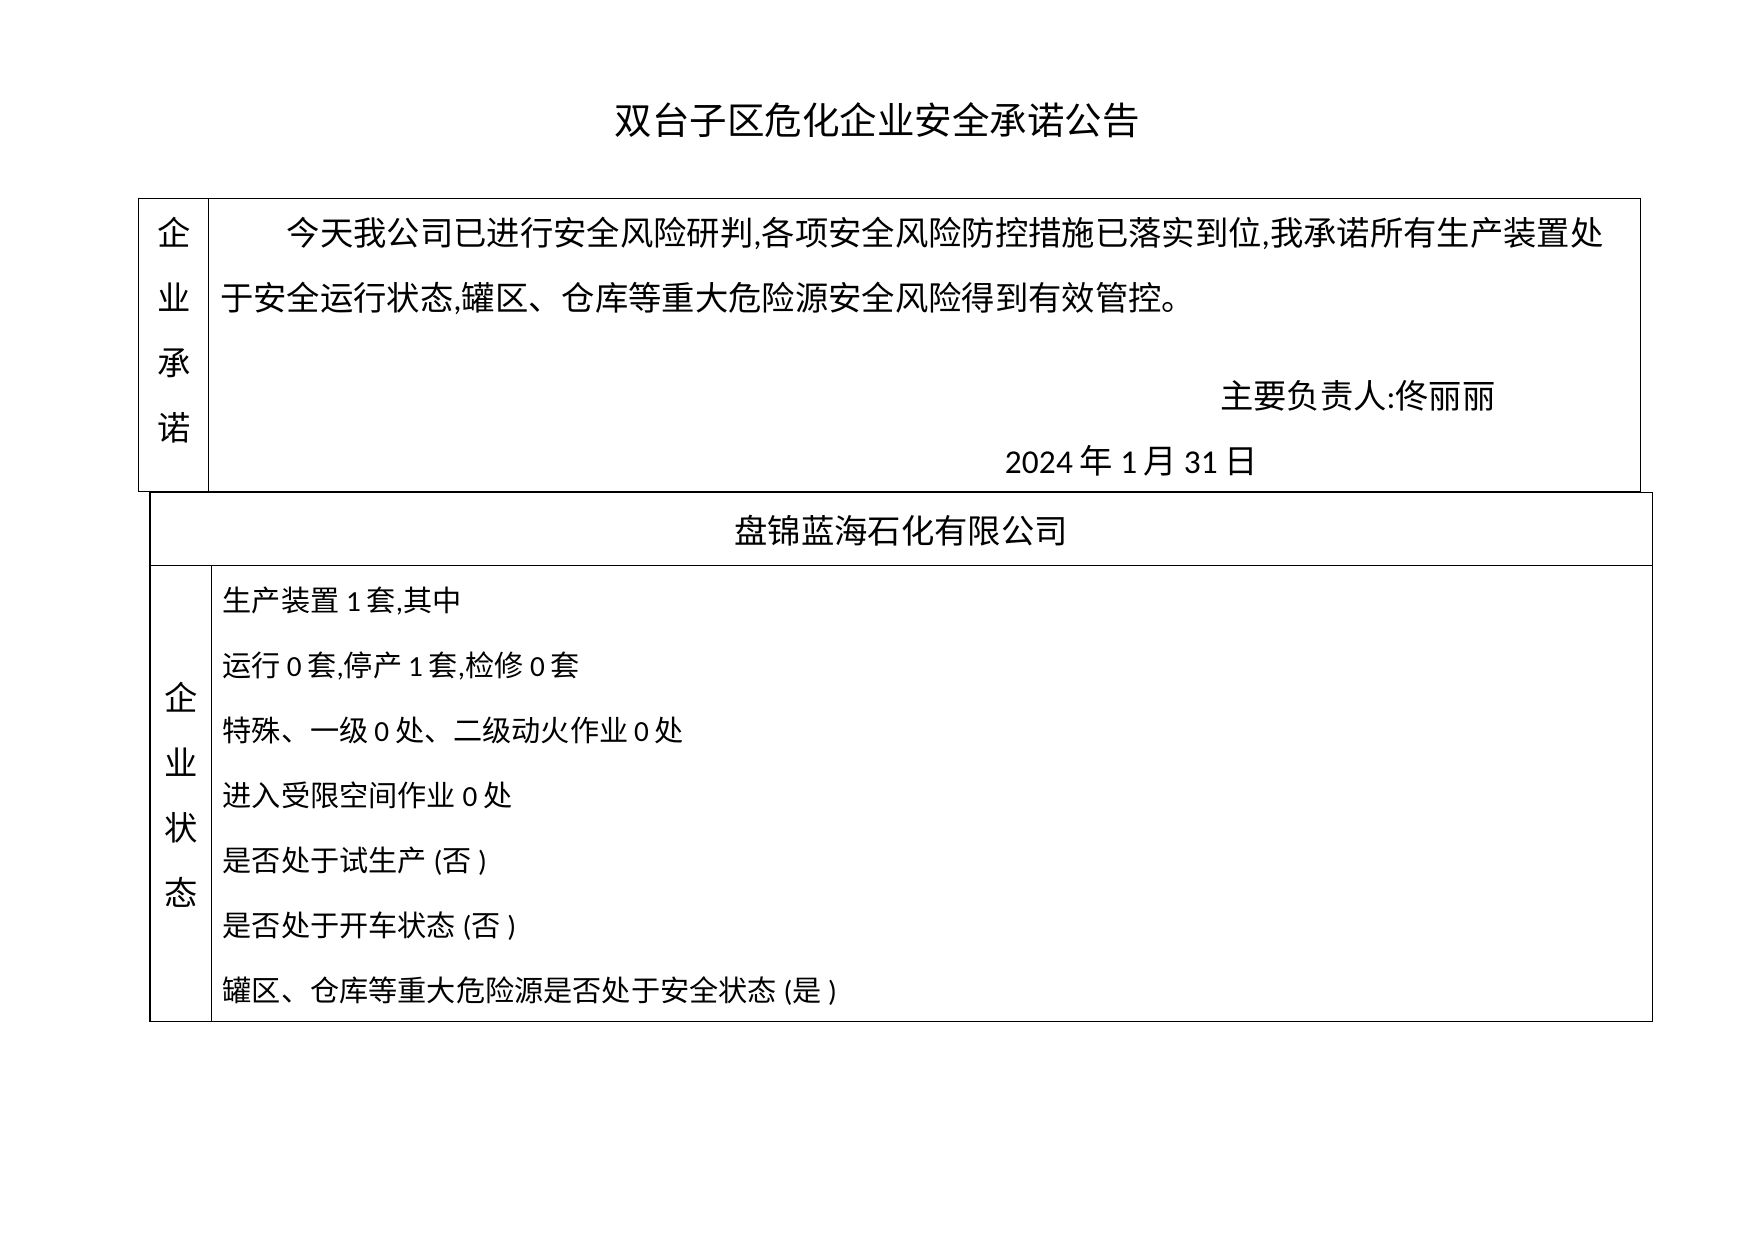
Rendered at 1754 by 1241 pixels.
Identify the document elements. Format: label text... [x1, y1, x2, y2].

table_cell 今天我公司已进行安全风险研判,各项安全风险防控措施已落实到位,我承诺所有生产装置处于安全运行状态,罐区、仓库等重大危险源安全风险得到有效管控。 主要负责人:佟丽丽 2024年 1月31日 [209, 199, 1640, 491]
table_cell 企业状态 [151, 566, 211, 1021]
table_cell 生产装置 1套,其中 运行0套,停产1套,检修 0套 特殊、一级0处、二级动火作业0处 进入受限空间作业 0处 是否处于试生产 (否 ) 是否处于开车状态 (否 ) 罐区、仓库等重大危险源是否处于安全状态 (是 ) [212, 566, 1652, 1021]
table_header 盘锦蓝海石化有限公司 [151, 493, 1652, 565]
table_cell 企业承诺 [139, 199, 208, 491]
